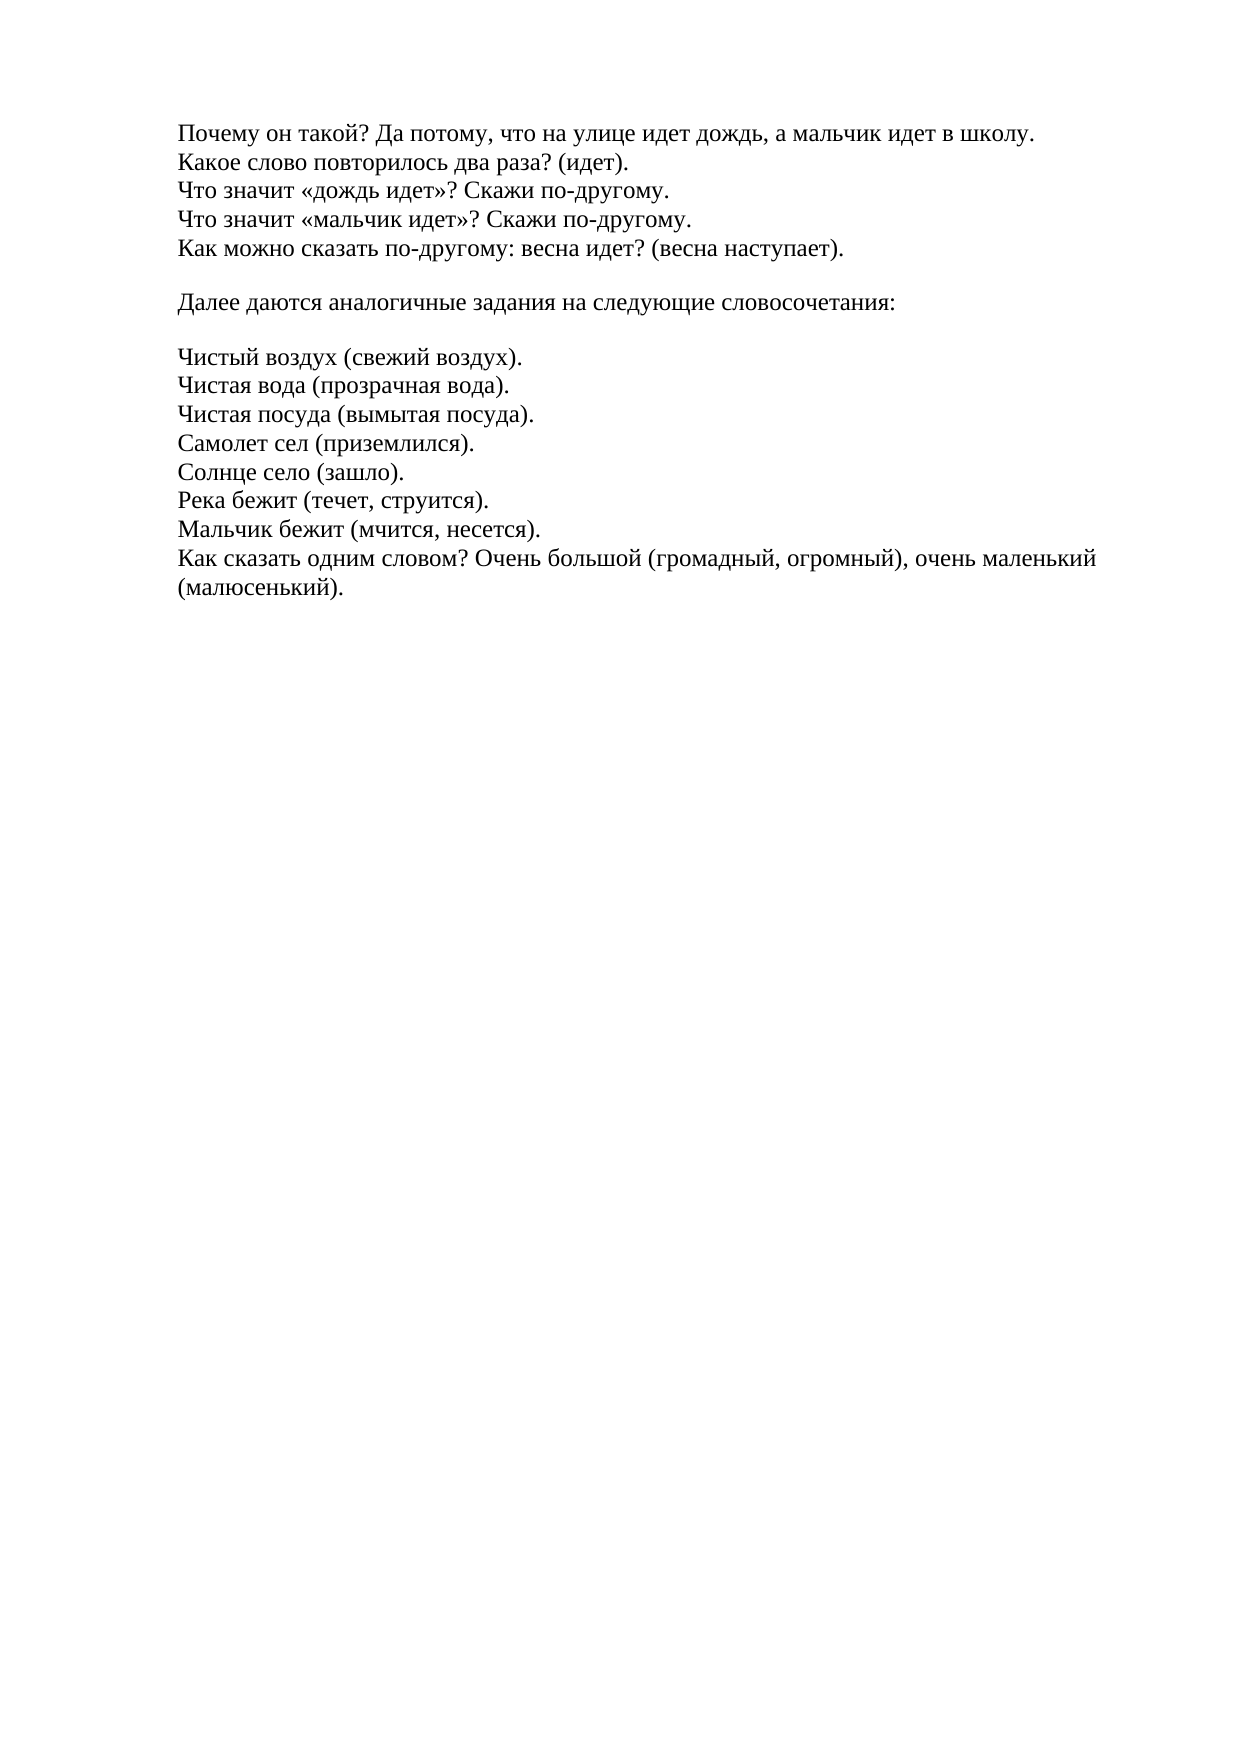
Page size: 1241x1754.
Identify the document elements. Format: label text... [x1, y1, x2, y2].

text Какое слово повторилось два раза? (идет). [177, 147, 1152, 176]
text Почему он такой? Да потому, что на улице идет дождь, а мальчик идет в школу. [177, 118, 1152, 147]
text Самолет сел (приземлился). [177, 428, 1152, 457]
text Что значит «дождь идет»? Скажи по-другому. [177, 176, 1152, 204]
text Чистая посуда (вымытая посуда). [177, 399, 1152, 428]
text Чистый воздух (свежий воздух). [177, 342, 1152, 370]
text Что значит «мальчик идет»? Скажи по-другому. [177, 204, 1152, 233]
text Река бежит (течет, струится). [177, 485, 1152, 514]
text Солнце село (зашло). [177, 457, 1152, 485]
text Как можно сказать по-другому: весна идет? (весна наступает). [177, 233, 1152, 262]
text Далее даются аналогичные задания на следующие словосочетания: [177, 287, 1152, 316]
text Чистая вода (прозрачная вода). [177, 370, 1152, 399]
text Мальчик бежит (мчится, несется). [177, 514, 1152, 543]
text Как сказать одним словом? Очень большой (громадный, огромный), очень маленький (малюсенький). [177, 543, 1152, 600]
